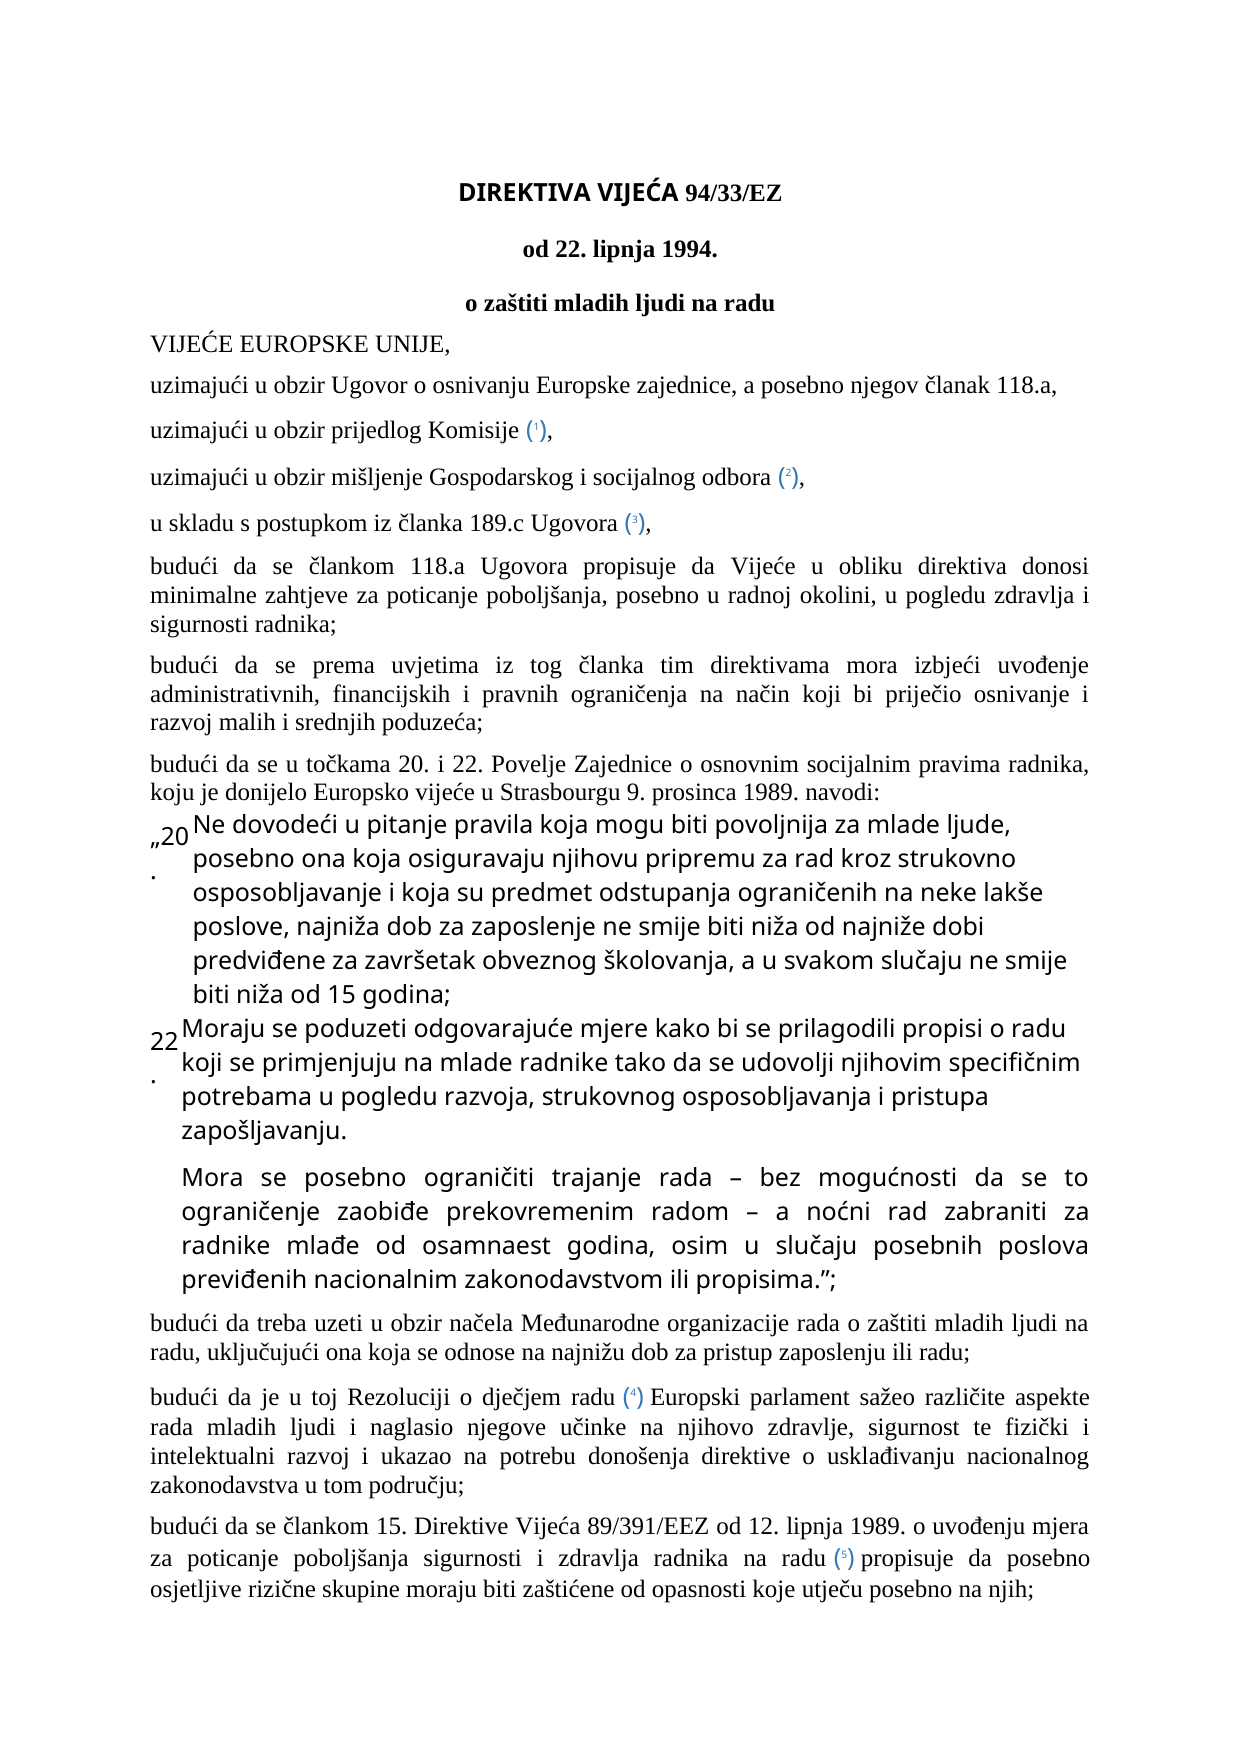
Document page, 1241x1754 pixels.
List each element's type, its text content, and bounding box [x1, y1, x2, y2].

text od 22. lipnja 1994. [150, 234, 1090, 263]
text budući da se prema uvjetima iz tog članka tim direktivama mora izbjeći uvođenje administrativnih, financijskih i pravnih ograničenja na način koji bi priječio osnivanje i razvoj malih i srednjih poduzeća; [150, 650, 1090, 736]
table_header 22. [150, 1011, 181, 1296]
table_header Moraju se poduzeti odgovarajuće mjere kako bi se prilagodili propisi o radu koji se primjenjuju na mlade radnike tako da se udovolji njihovim specifičnim potrebama u pogledu razvoja, strukovnog osposobljavanja i pristupa zapošljavanju. Mora se posebno ograničiti trajanje rada – bez mogućnosti da se to ograničenje zaobiđe prekovremenim radom – a noćni rad zabraniti za radnike mlađe od osamnaest godina, osim u slučaju posebnih poslova previđenih nacionalnim zakonodavstvom ili propisima.”; [181, 1011, 1090, 1296]
table_header Ne dovodeći u pitanje pravila koja mogu biti povoljnija za mlade ljude, posebno ona koja osiguravaju njihovu pripremu za rad kroz strukovno osposobljavanje i koja su predmet odstupanja ograničenih na neke lakše poslove, najniža dob za zaposlenje ne smije biti niža od najniže dobi predviđene za završetak obveznog školovanja, a u svakom slučaju ne smije biti niža od 15 godina; [192, 806, 1090, 1011]
text budući da se člankom 118.a Ugovora propisuje da Vijeće u obliku direktiva donosi minimalne zahtjeve za poticanje poboljšanja, posebno u radnoj okolini, u pogledu zdravlja i sigurnosti radnika; [150, 551, 1090, 637]
text VIJEĆE EUROPSKE UNIJE, [150, 329, 1090, 358]
text uzimajući u obzir prijedlog Komisije (1), [150, 412, 1090, 446]
text budući da treba uzeti u obzir načela Međunarodne organizacije rada o zaštiti mladih ljudi na radu, uključujući ona koja se odnose na najnižu dob za pristup zaposlenju ili radu; [150, 1308, 1090, 1366]
text budući da se člankom 15. Direktive Vijeća 89/391/EEZ od 12. lipnja 1989. o uvođenju mjera za poticanje poboljšanja sigurnosti i zdravlja radnika na radu (5) propisuje da posebno osjetljive rizične skupine moraju biti zaštićene od opasnosti koje utječu posebno na njih; [150, 1511, 1090, 1602]
text o zaštiti mladih ljudi na radu [150, 288, 1090, 317]
text u skladu s postupkom iz članka 189.c Ugovora (3), [150, 505, 1090, 539]
text uzimajući u obzir Ugovor o osnivanju Europske zajednice, a posebno njegov članak 118.a, [150, 370, 1090, 399]
text uzimajući u obzir mišljenje Gospodarskog i socijalnog odbora (2), [150, 458, 1090, 492]
text budući da se u točkama 20. i 22. Povelje Zajednice o osnovnim socijalnim pravima radnika, koju je donijelo Europsko vijeće u Strasbourgu 9. prosinca 1989. navodi: [150, 749, 1090, 806]
text budući da je u toj Rezoluciji o dječjem radu (4) Europski parlament sažeo različite aspekte rada mladih ljudi i naglasio njegove učinke na njihovo zdravlje, sigurnost te fizički i intelektualni razvoj i ukazao na potrebu donošenja direktive o usklađivanju nacionalnog zakonodavstva u tom području; [150, 1378, 1090, 1498]
table_header „20. [150, 806, 192, 1011]
text DIREKTIVA VIJEĆA 94/33/EZ [150, 175, 1090, 209]
